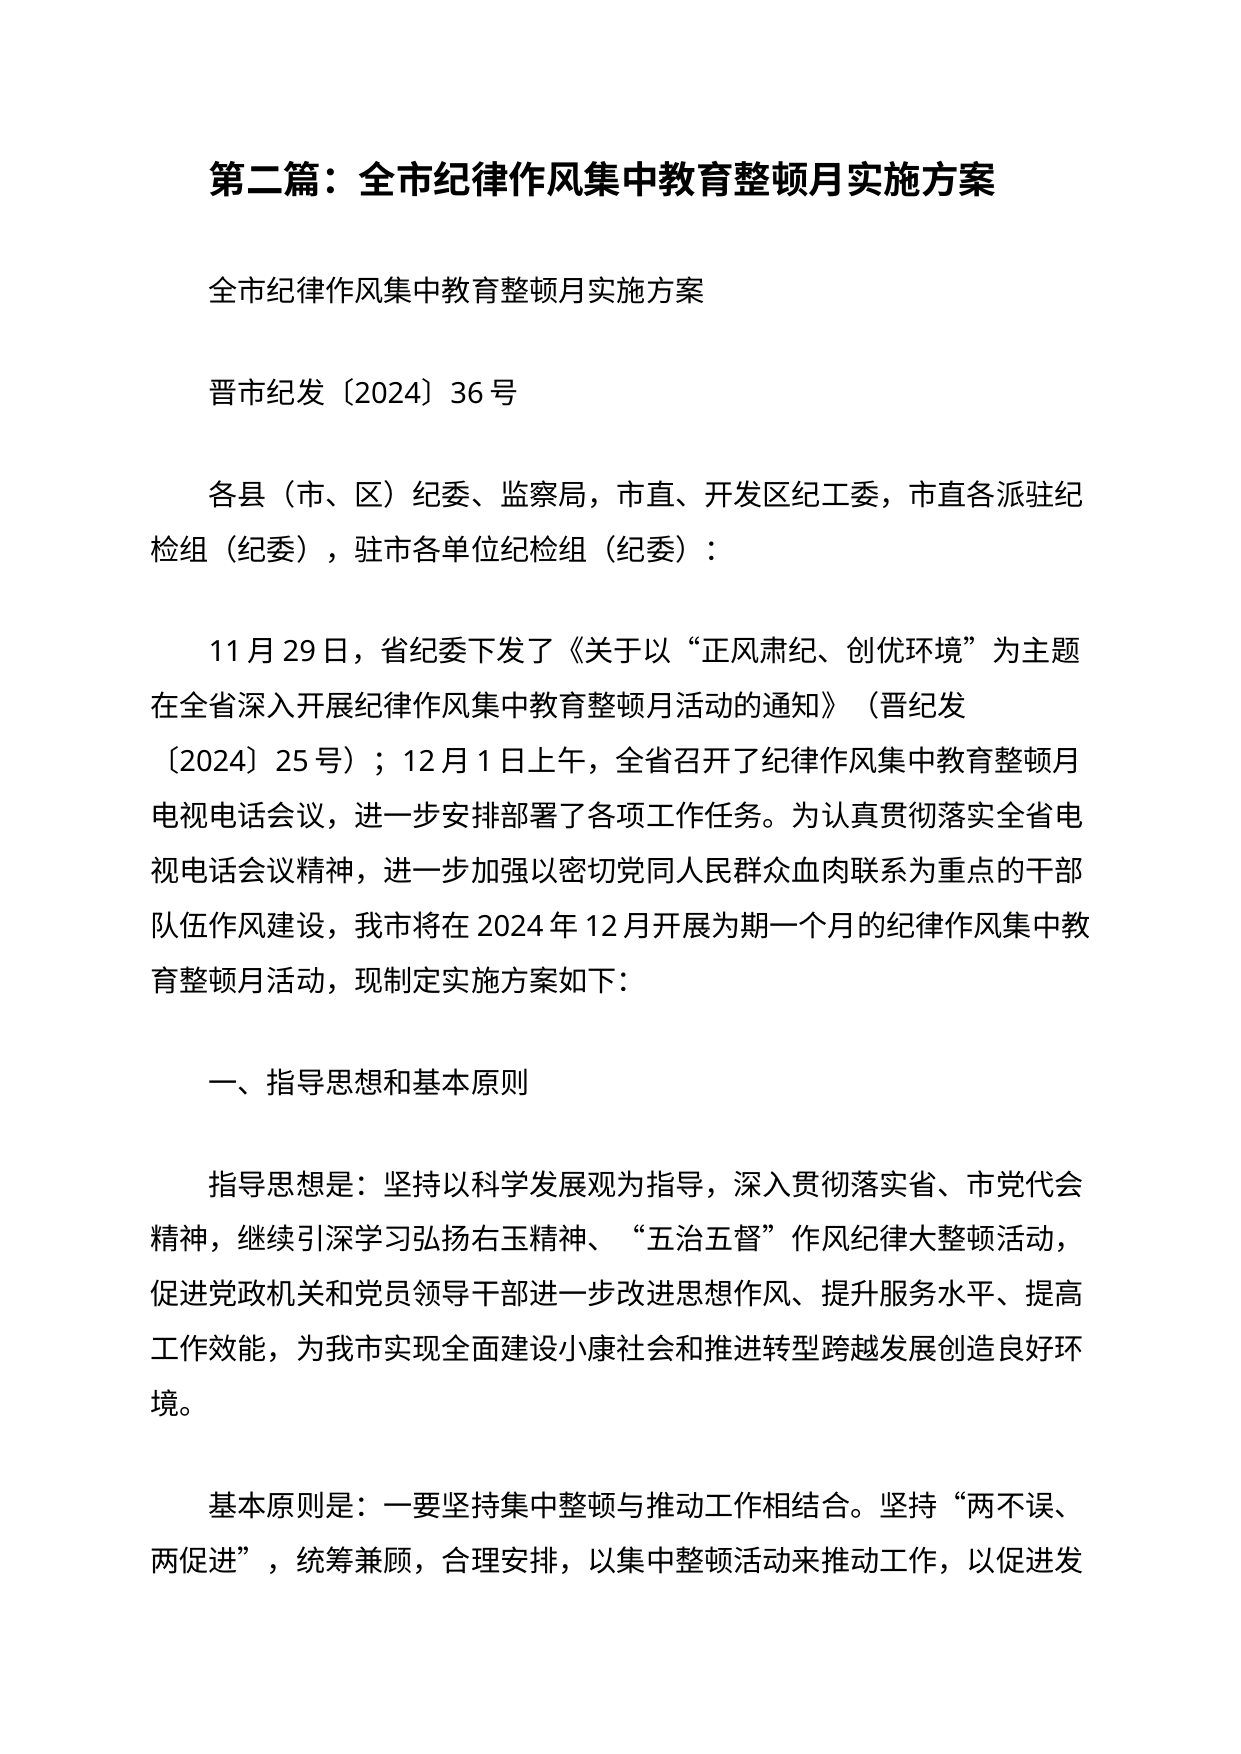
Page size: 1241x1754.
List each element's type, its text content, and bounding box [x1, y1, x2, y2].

text 第二篇：全市纪律作风集中教育整顿月实施方案 [150, 150, 1090, 204]
text 指导思想是：坚持以科学发展观为指导，深入贯彻落实省、市党代会精神，继续引深学习弘扬右玉精神、“五治五督”作风纪律大整顿活动，促进党政机关和党员领导干部进一步改进思想作风、提升服务水平、提高工作效能，为我市实现全面建设小康社会和推进转型跨越发展创造良好环境。 [150, 1161, 1090, 1423]
text 全市纪律作风集中教育整顿月实施方案 [150, 267, 1090, 310]
text 各县（市、区）纪委、监察局，市直、开发区纪工委，市直各派驻纪检组（纪委），驻市各单位纪检组（纪委）： [150, 471, 1090, 568]
text 晋市纪发〔2024〕36号 [150, 369, 1090, 412]
text 11月29日，省纪委下发了《关于以“正风肃纪、创优环境”为主题在全省深入开展纪律作风集中教育整顿月活动的通知》（晋纪发〔2024〕25号）；12月1日上午，全省召开了纪律作风集中教育整顿月电视电话会议，进一步安排部署了各项工作任务。为认真贯彻落实全省电视电话会议精神，进一步加强以密切党同人民群众血肉联系为重点的干部队伍作风建设，我市将在2024年12月开展为期一个月的纪律作风集中教育整顿月活动，现制定实施方案如下： [150, 628, 1090, 1000]
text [150, 1482, 1090, 1579]
text 一、指导思想和基本原则 [150, 1059, 1090, 1102]
